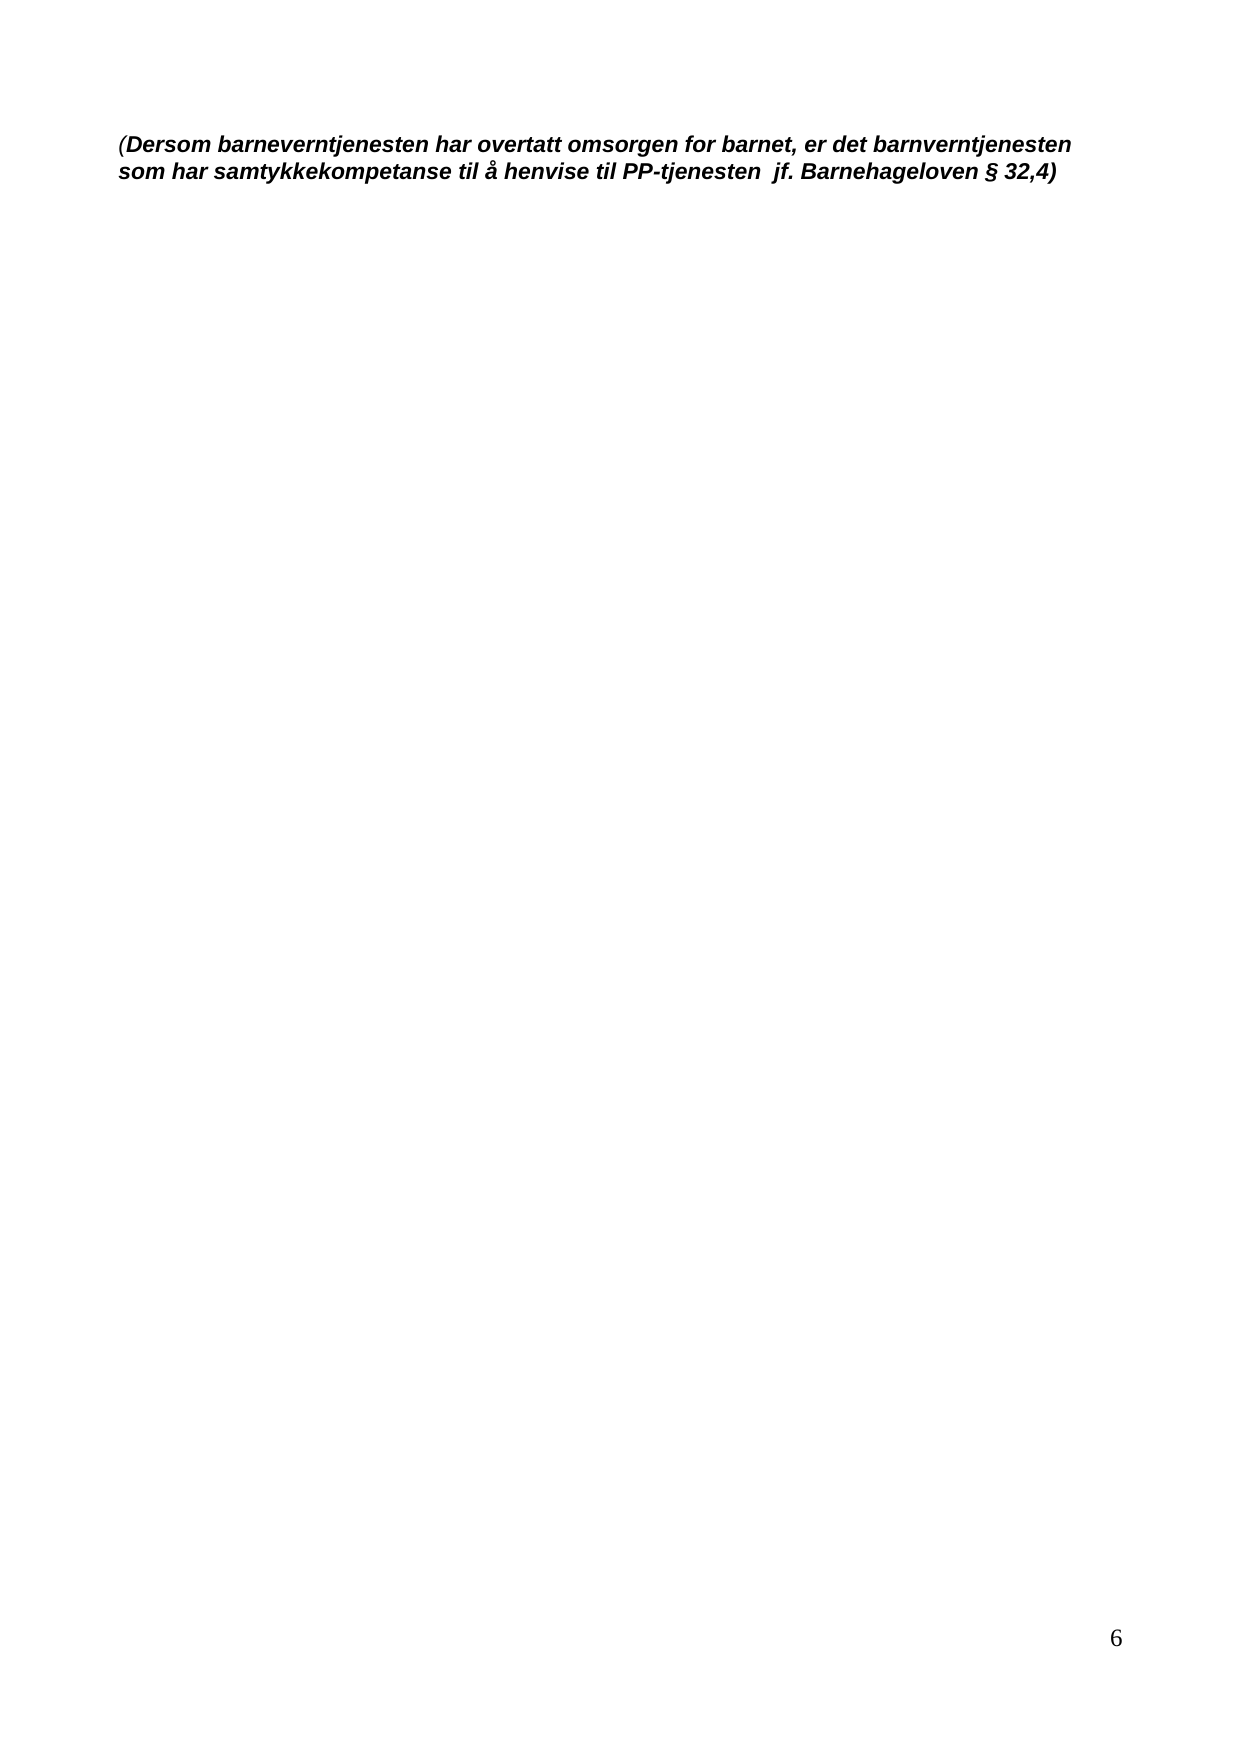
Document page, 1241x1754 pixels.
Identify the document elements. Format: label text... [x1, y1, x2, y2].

text (Dersom barneverntjenesten har overtatt omsorgen for barnet, er det barnverntjenesten som har samtykkekompetanse til å henvise til PP-tjenesten jf. Barnehageloven § 32,4) [118, 131, 1122, 184]
